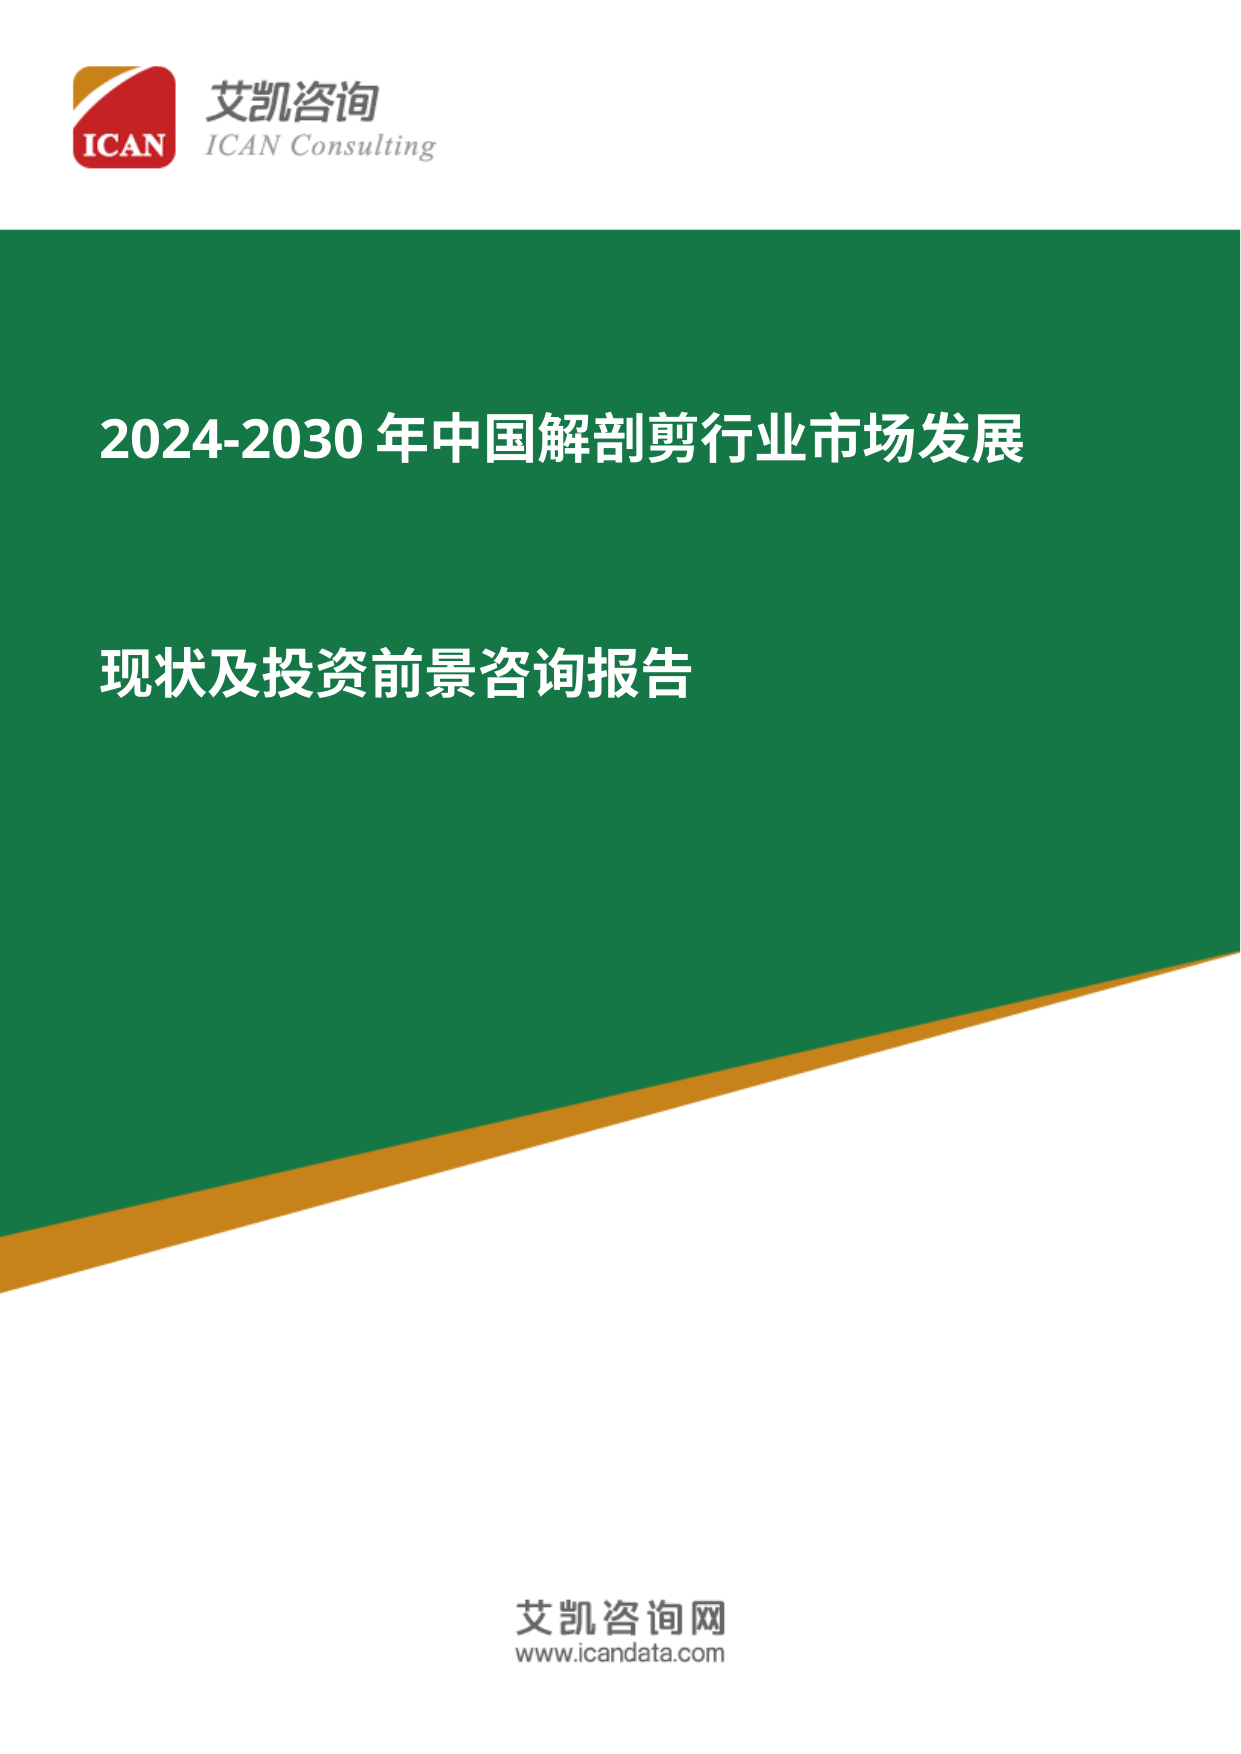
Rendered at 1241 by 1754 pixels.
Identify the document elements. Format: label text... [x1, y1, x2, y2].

picture [0, 5, 1241, 1754]
subtitle 2024-2030年中国解剖剪行业市场发展现状及投资前景咨询报告 [99, 386, 1053, 718]
